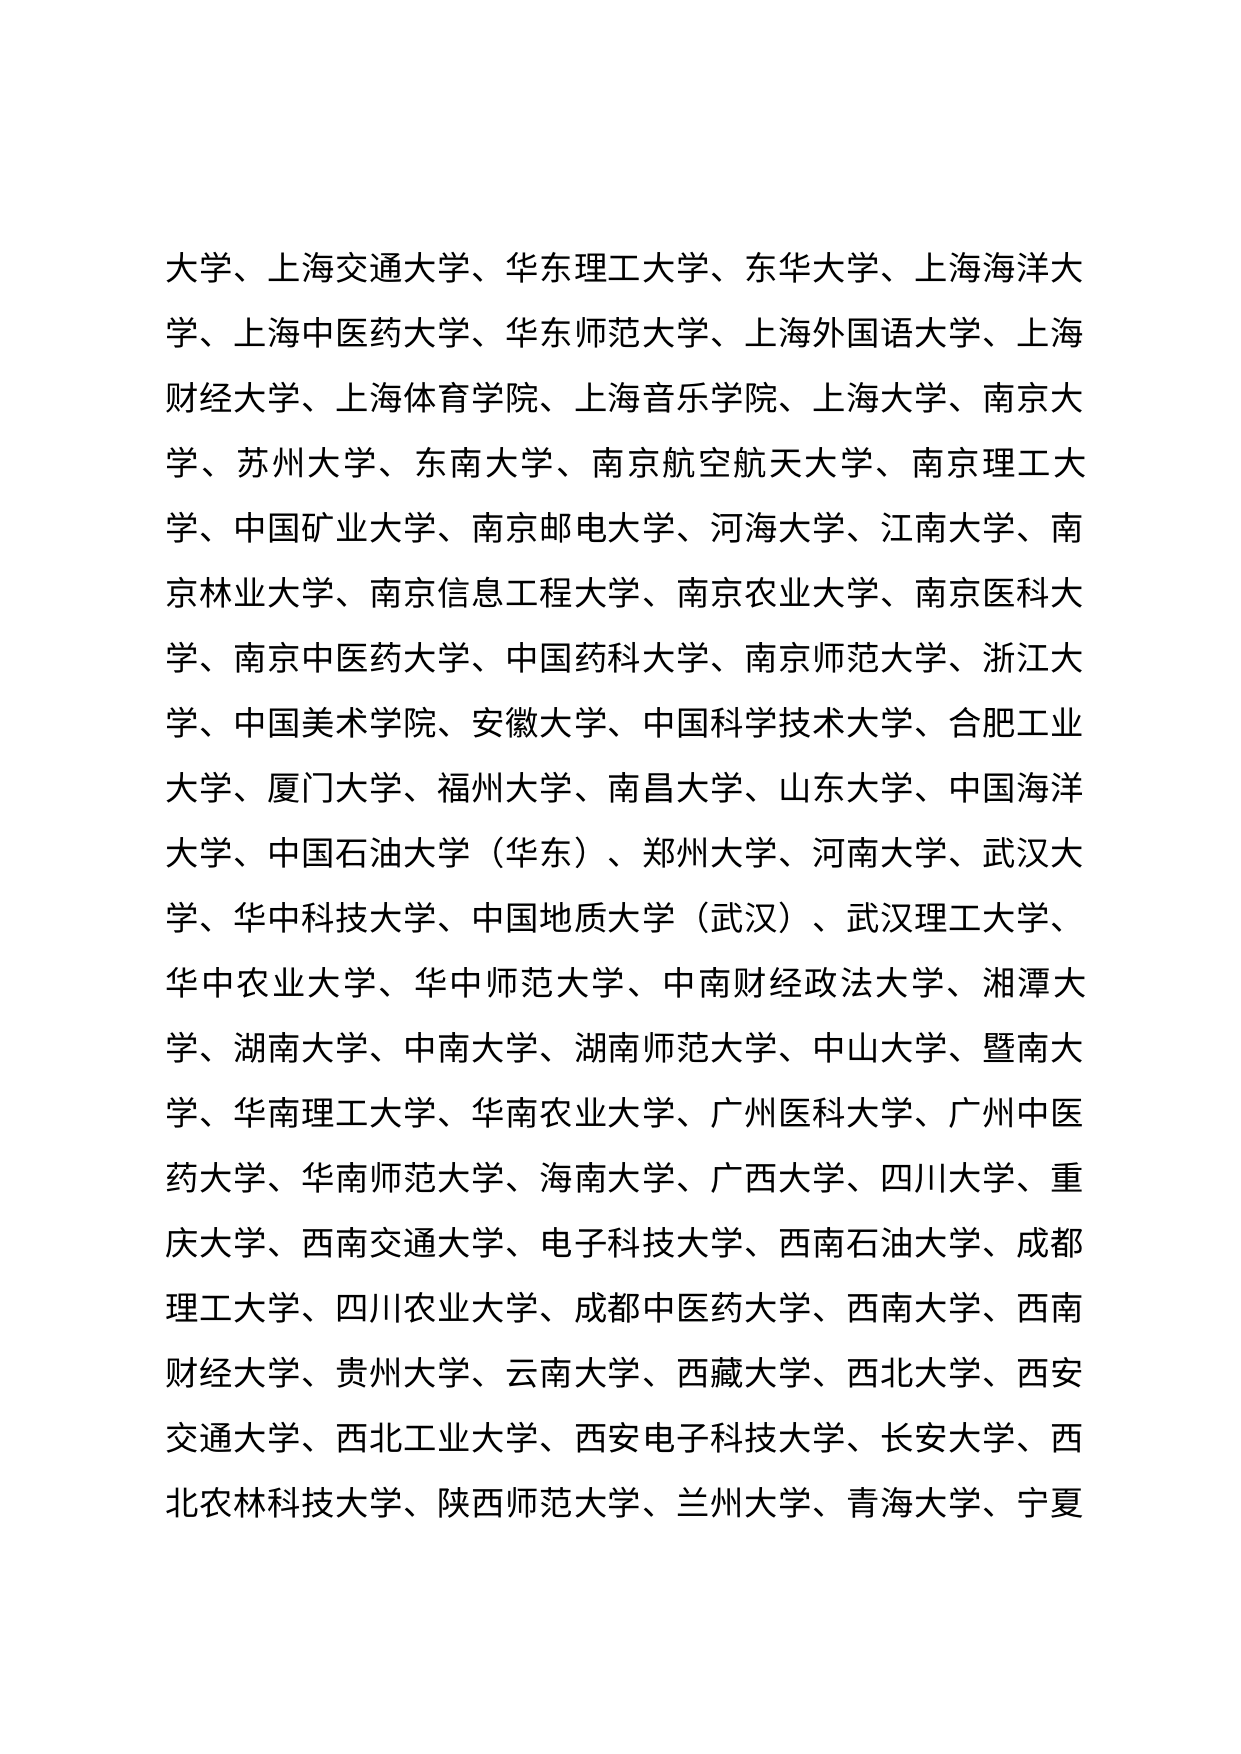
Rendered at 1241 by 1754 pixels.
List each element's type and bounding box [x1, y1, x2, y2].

text [165, 233, 1087, 1533]
